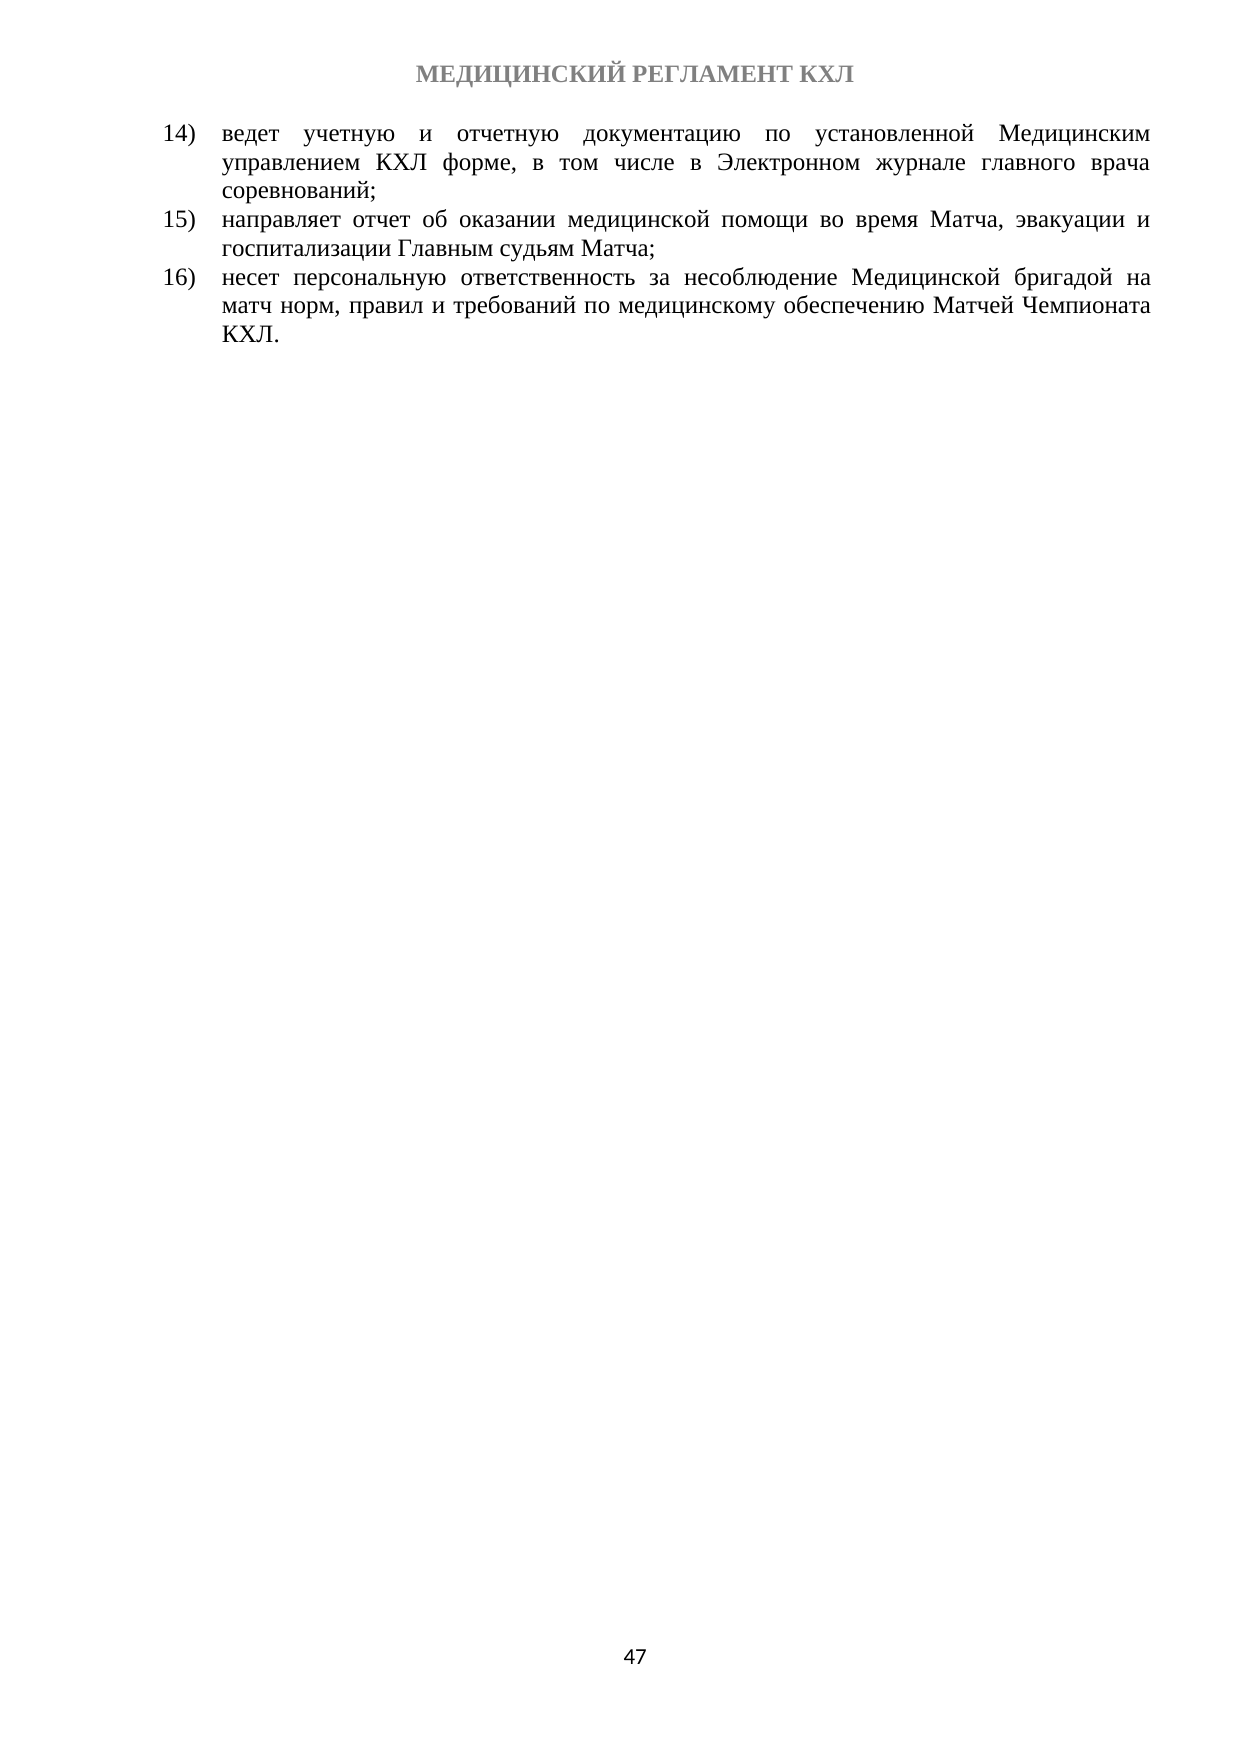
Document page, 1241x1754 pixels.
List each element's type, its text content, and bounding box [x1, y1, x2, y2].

list направляет отчет об оказании медицинской помощи во время Матча, эвакуации и госпитализации Главным судьям Матча; [162, 204, 1152, 262]
list несет персональную ответственность за несоблюдение Медицинской бригадой на матч норм, правил и требований по медицинскому обеспечению Матчей Чемпионата КХЛ. [162, 262, 1152, 348]
list ведет учетную и отчетную документацию по установленной Медицинским управлением КХЛ форме, в том числе в Электронном журнале главного врача соревнований; [162, 118, 1152, 204]
